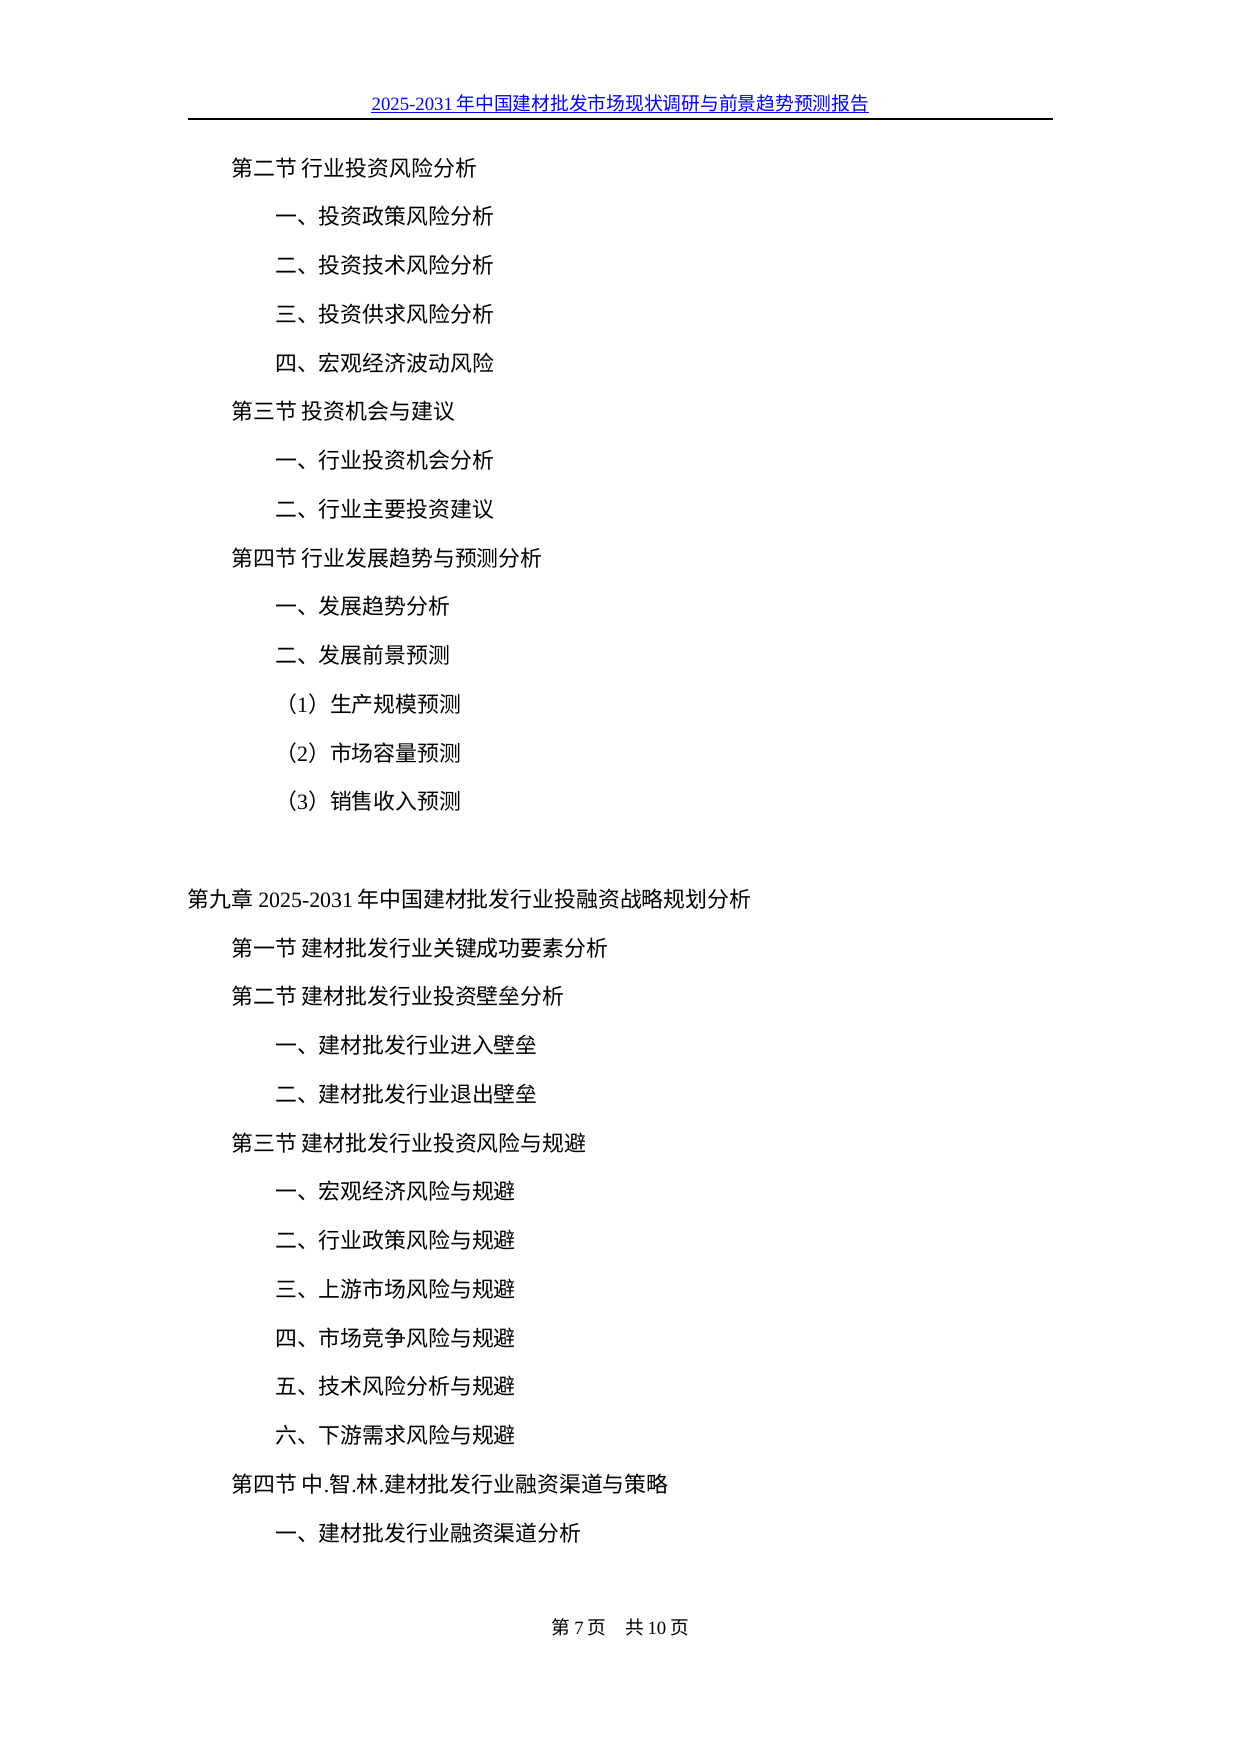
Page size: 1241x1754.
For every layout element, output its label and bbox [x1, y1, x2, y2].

text [187, 150, 1053, 1548]
